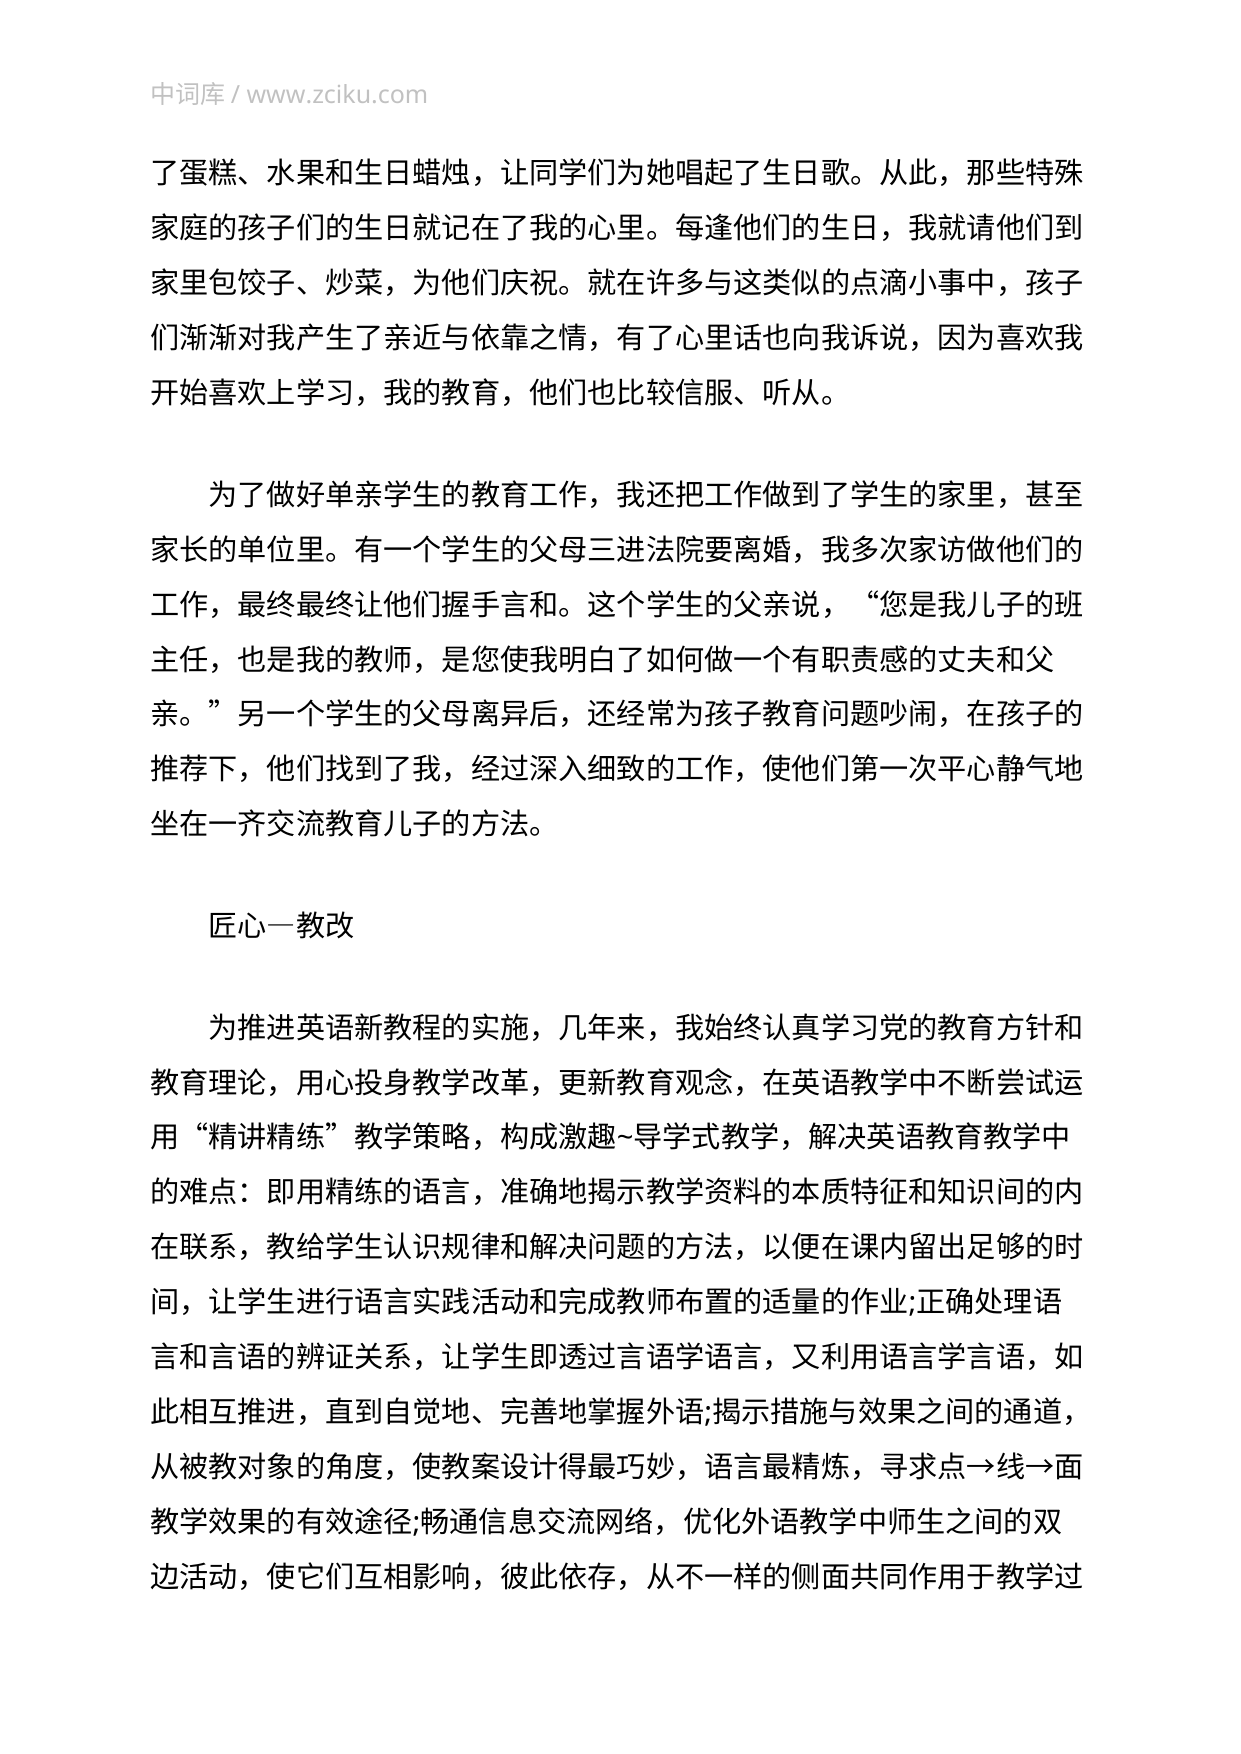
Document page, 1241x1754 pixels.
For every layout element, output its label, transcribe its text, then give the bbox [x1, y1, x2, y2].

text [150, 150, 1090, 412]
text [150, 1004, 1090, 1596]
text 为了做好单亲学生的教育工作，我还把工作做到了学生的家里，甚至家长的单位里。有一个学生的父母三进法院要离婚，我多次家访做他们的工作，最终最终让他们握手言和。这个学生的父亲说，“您是我儿子的班主任，也是我的教师，是您使我明白了如何做一个有职责感的丈夫和父亲。”另一个学生的父母离异后，还经常为孩子教育问题吵闹，在孩子的推荐下，他们找到了我，经过深入细致的工作，使他们第一次平心静气地坐在一齐交流教育儿子的方法。 [150, 471, 1090, 843]
text 匠心—教改 [150, 902, 1090, 945]
